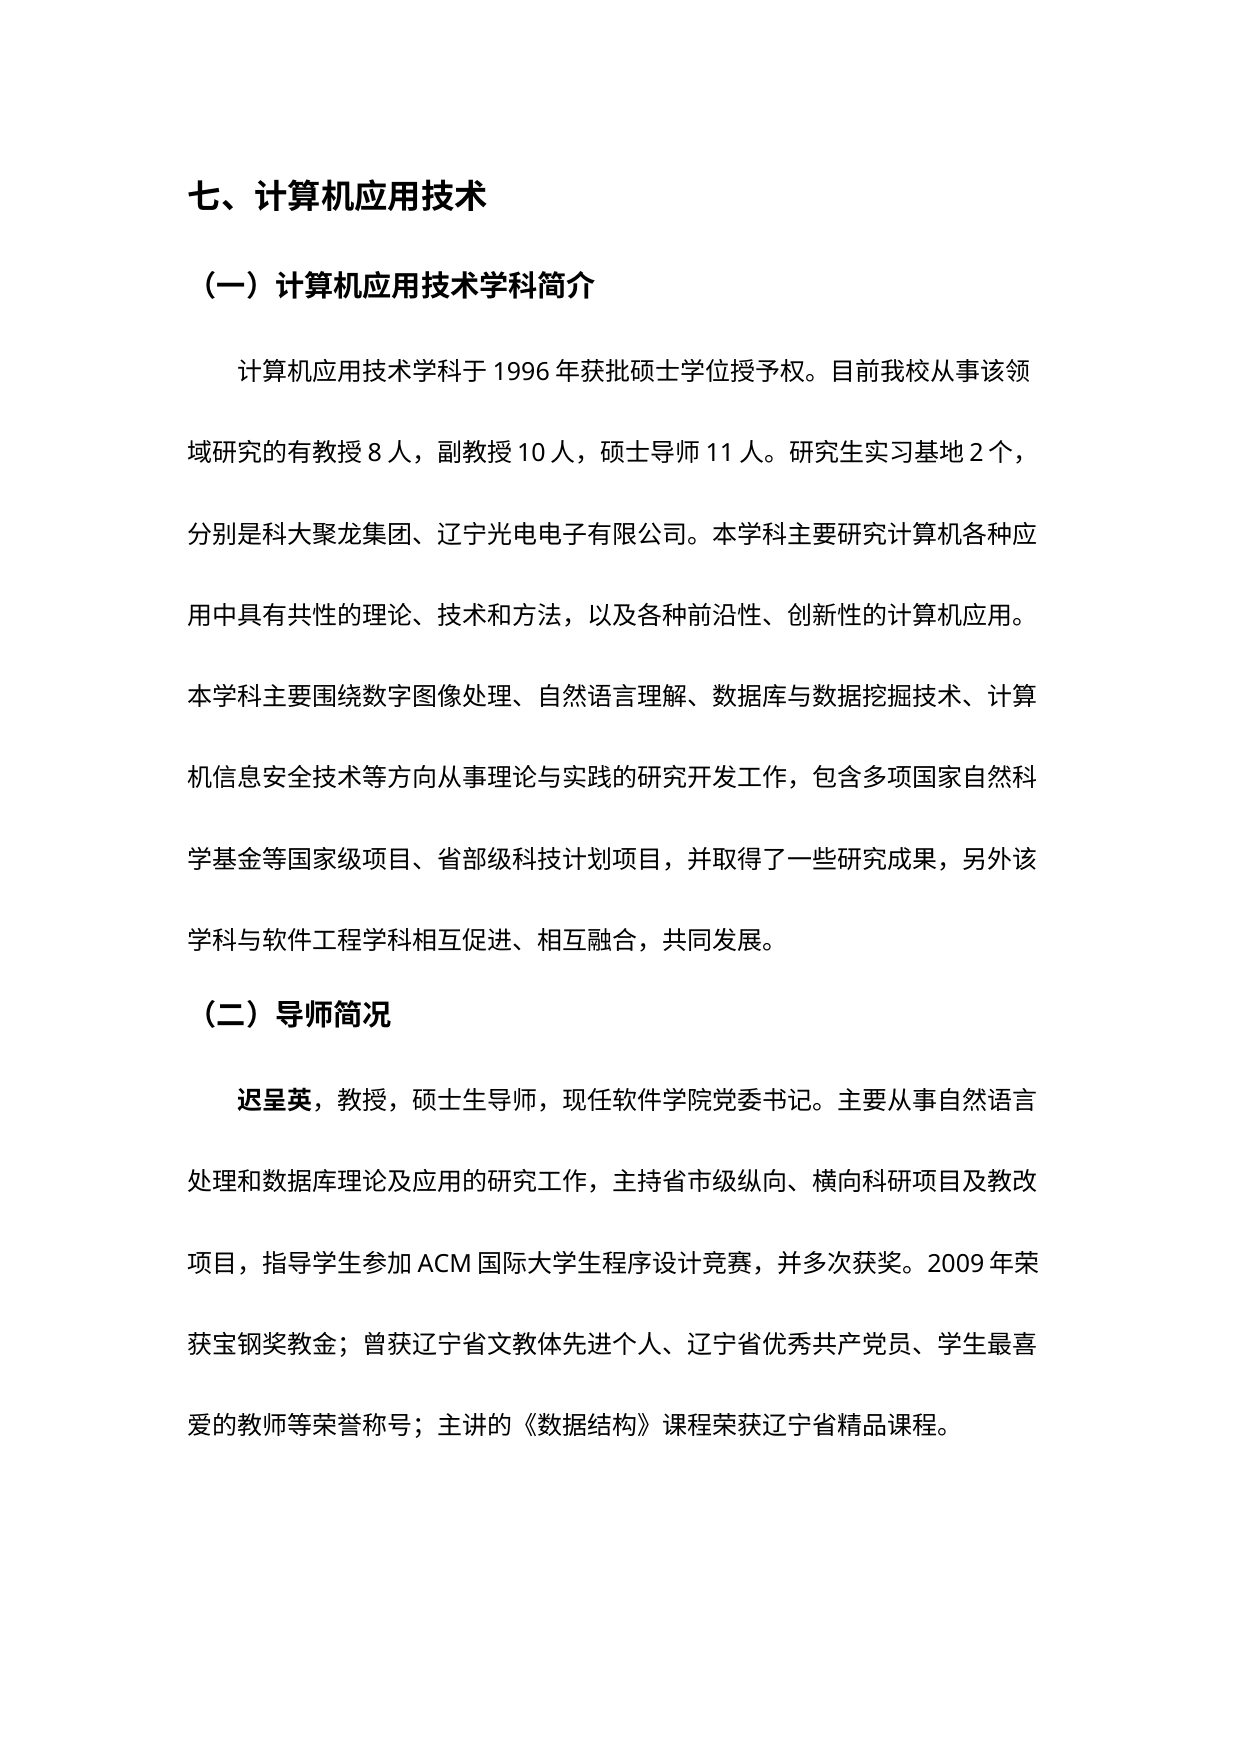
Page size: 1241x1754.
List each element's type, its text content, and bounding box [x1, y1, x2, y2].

text 迟呈英，教授，硕士生导师，现任软件学院党委书记。主要从事自然语言处理和数据库理论及应用的研究工作，主持省市级纵向、横向科研项目及教改项目，指导学生参加ACM国际大学生程序设计竞赛，并多次获奖。2009年荣获宝钢奖教金；曾获辽宁省文教体先进个人、辽宁省优秀共产党员、学生最喜爱的教师等荣誉称号；主讲的《数据结构》课程荣获辽宁省精品课程。 [187, 1066, 1053, 1456]
text 七、计算机应用技术 [187, 162, 1053, 227]
text （一）计算机应用技术学科简介 [187, 251, 1053, 316]
text （二）导师简况 [187, 980, 1053, 1045]
text 计算机应用技术学科于1996年获批硕士学位授予权。目前我校从事该领域研究的有教授8人，副教授10人，硕士导师11人。研究生实习基地2个，分别是科大聚龙集团、辽宁光电电子有限公司。本学科主要研究计算机各种应用中具有共性的理论、技术和方法，以及各种前沿性、创新性的计算机应用。本学科主要围绕数字图像处理、自然语言理解、数据库与数据挖掘技术、计算机信息安全技术等方向从事理论与实践的研究开发工作，包含多项国家自然科学基金等国家级项目、省部级科技计划项目，并取得了一些研究成果，另外该学科与软件工程学科相互促进、相互融合，共同发展。 [187, 337, 1053, 971]
